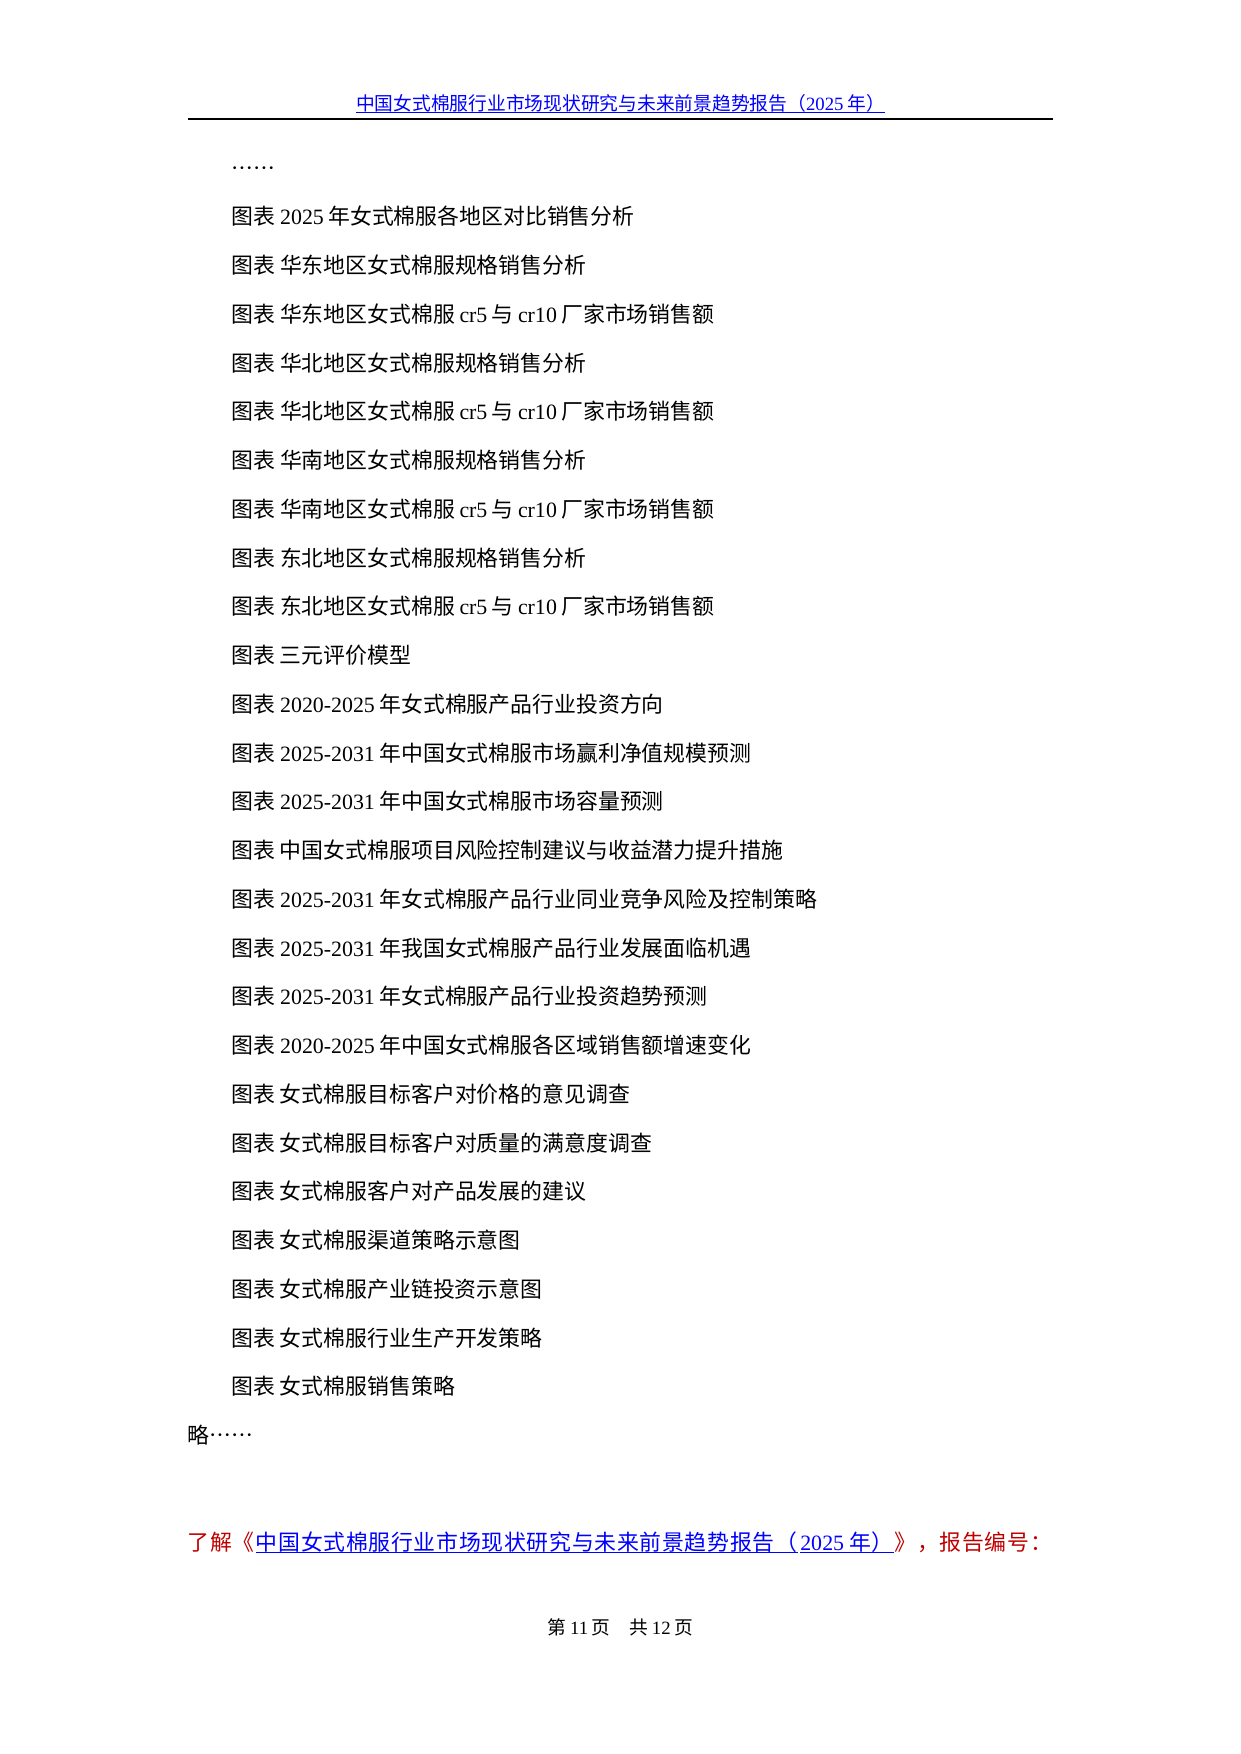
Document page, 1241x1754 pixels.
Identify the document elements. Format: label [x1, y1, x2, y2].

text [187, 150, 1053, 1450]
text [187, 1524, 1053, 1557]
